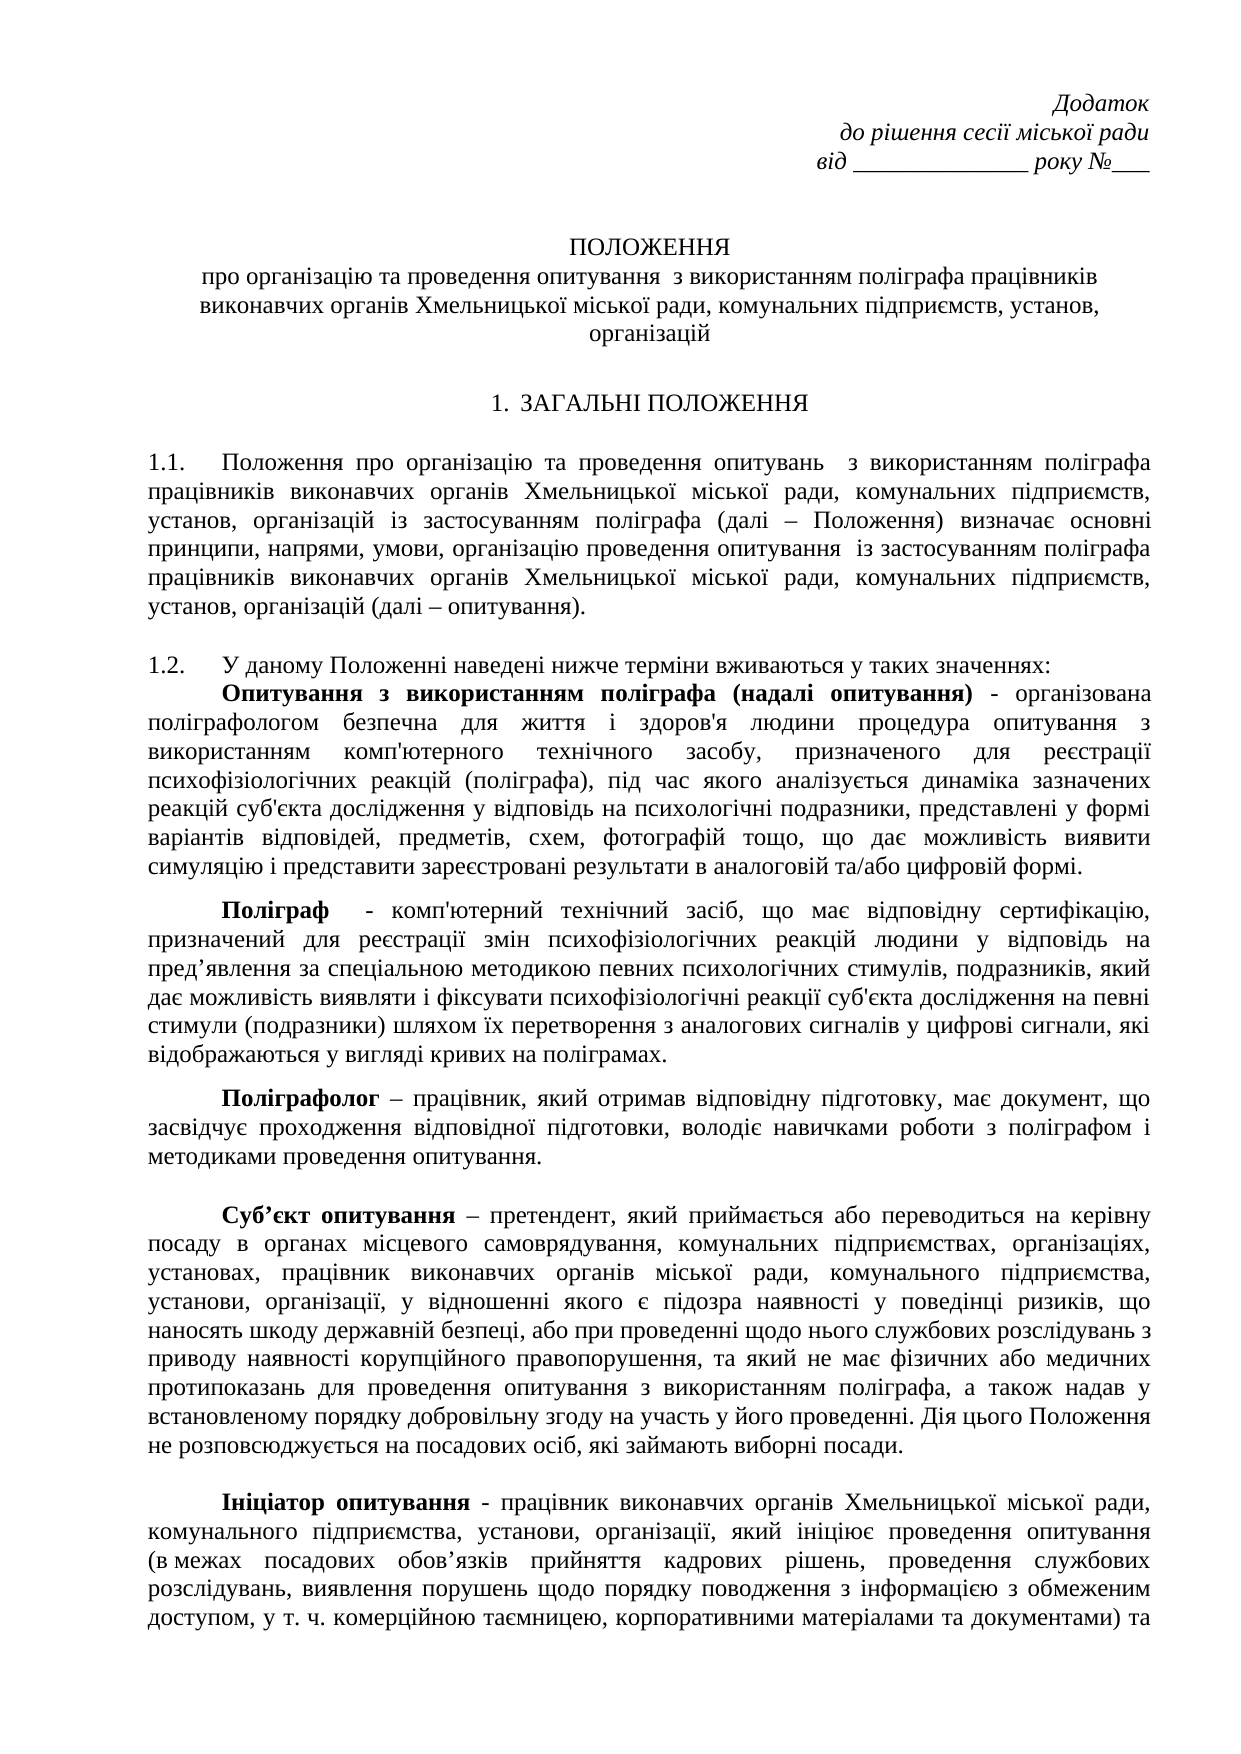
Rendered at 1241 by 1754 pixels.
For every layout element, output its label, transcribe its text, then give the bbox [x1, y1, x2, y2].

text Поліграф - комп'ютерний технічний засіб, що має відповідну сертифікацію, призначений для реєстрації змін психофізіологічних реакцій людини у відповідь на пред’явлення за спеціальною методикою певних психологічних стимулів, подразників, який дає можливість виявляти і фіксувати психофізіологічні реакції суб'єкта дослідження на певні стимули (подразники) шляхом їх перетворення з аналогових сигналів у цифрові сигнали, які відображаються у вигляді кривих на поліграмах. [148, 895, 1152, 1068]
list ЗАГАЛЬНІ ПОЛОЖЕННЯ [148, 388, 1152, 417]
text Додаток [148, 88, 1152, 117]
list Положення про організацію та проведення опитувань з використанням поліграфа працівників виконавчих органів Хмельницької міської ради, комунальних підприємств, установ, організацій із застосуванням поліграфа (далі – Положення) визначає основні принципи, напрями, умови, організацію проведення опитування із застосуванням поліграфа працівників виконавчих органів Хмельницької міської ради, комунальних підприємств, установ, організацій (далі – опитування). [148, 447, 1152, 620]
text Поліграфолог – працівник, який отримав відповідну підготовку, має документ, що засвідчує проходження відповідної підготовки, володіє навичками роботи з поліграфом і методиками проведення опитування. [148, 1083, 1152, 1170]
text Опитування з використанням поліграфа (надалі опитування) - організована поліграфологом безпечна для життя і здоров'я людини процедура опитування з використанням комп'ютерного технічного засобу, призначеного для реєстрації психофізіологічних реакцій (поліграфа), під час якого аналізується динаміка зазначених реакцій суб'єкта дослідження у відповідь на психологічні подразники, представлені у формі варіантів відповідей, предметів, схем, фотографій тощо, що дає можливість виявити симуляцію і представити зареєстровані результати в аналоговій та/або цифровій формі. [148, 678, 1152, 880]
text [148, 1487, 1152, 1631]
text Суб’єкт опитування – претендент, який приймається або переводиться на керівну посаду в органах місцевого самоврядування, комунальних підприємствах, організаціях, установах, працівник виконавчих органів міської ради, комунального підприємства, установи, організації, у відношенні якого є підозра наявності у поведінці ризиків, що наносять шкоду державній безпеці, або при проведенні щодо нього службових розслідувань з приводу наявності корупційного правопорушення, та який не має фізичних або медичних протипоказань для проведення опитування з використанням поліграфа, а також надав у встановленому порядку добровільну згоду на участь у його проведенні. Дія цього Положення не розповсюджується на посадових осіб, які займають виборні посади. [148, 1200, 1152, 1458]
list У даному Положенні наведені нижче терміни вживаються у таких значеннях: [148, 650, 1152, 678]
text про організацію та проведення опитування з використанням поліграфа працівників виконавчих органів Хмельницької міської ради, комунальних підприємств, установ, організацій [148, 261, 1152, 347]
text ПОЛОЖЕННЯ [148, 232, 1152, 261]
text від ______________ року №___ [148, 146, 1152, 175]
text до рішення сесії міської ради [148, 117, 1152, 146]
